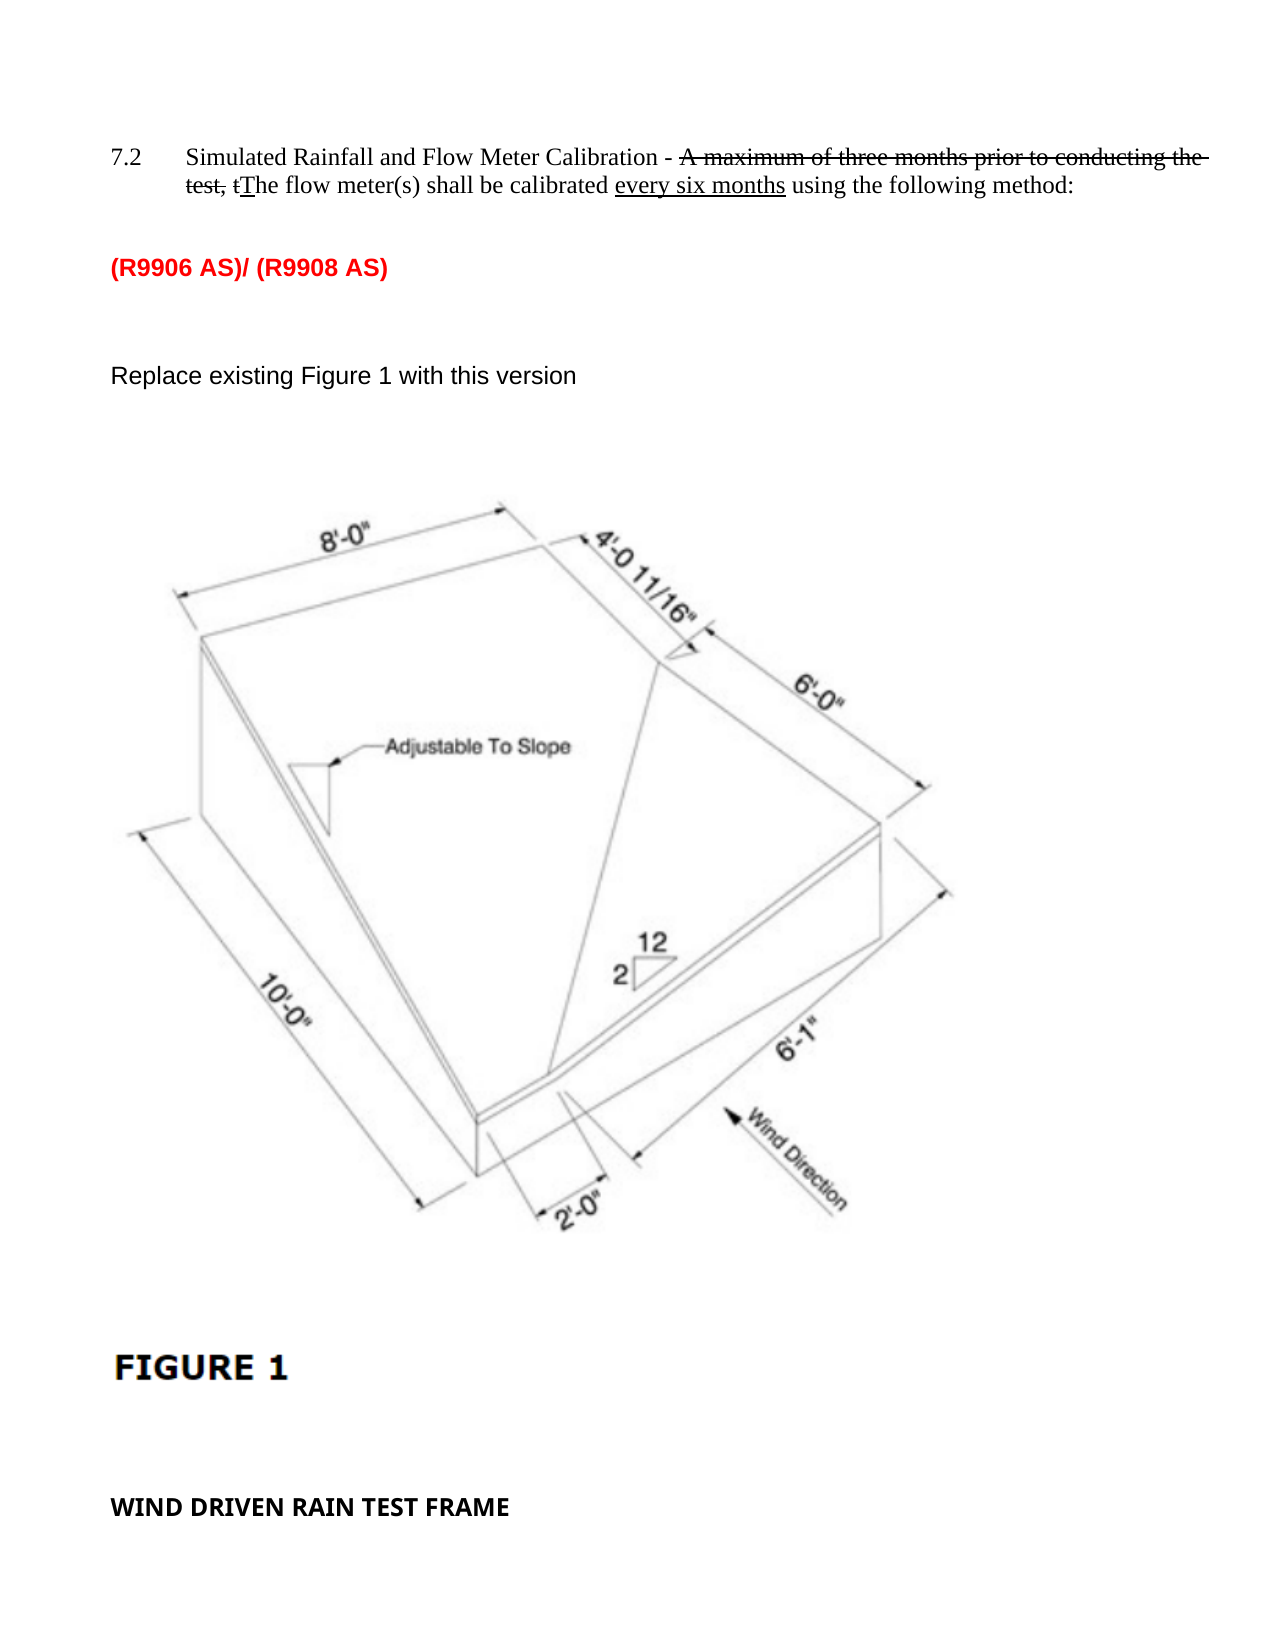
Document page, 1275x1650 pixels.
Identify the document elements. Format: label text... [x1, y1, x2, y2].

text Replace existing Figure 1 with this version [110, 361, 1231, 389]
text (R9906 AS)/ (R9908 AS) [110, 253, 1231, 282]
text WIND DRIVEN RAIN TEST FRAME [110, 1489, 1231, 1523]
picture [110, 414, 1117, 1402]
text 7.2 Simulated Rainfall and Flow Meter Calibration - A maximum of three months prior to conducting the test, tThe flow meter(s) shall be calibrated every six months using the following method: [110, 142, 1231, 199]
